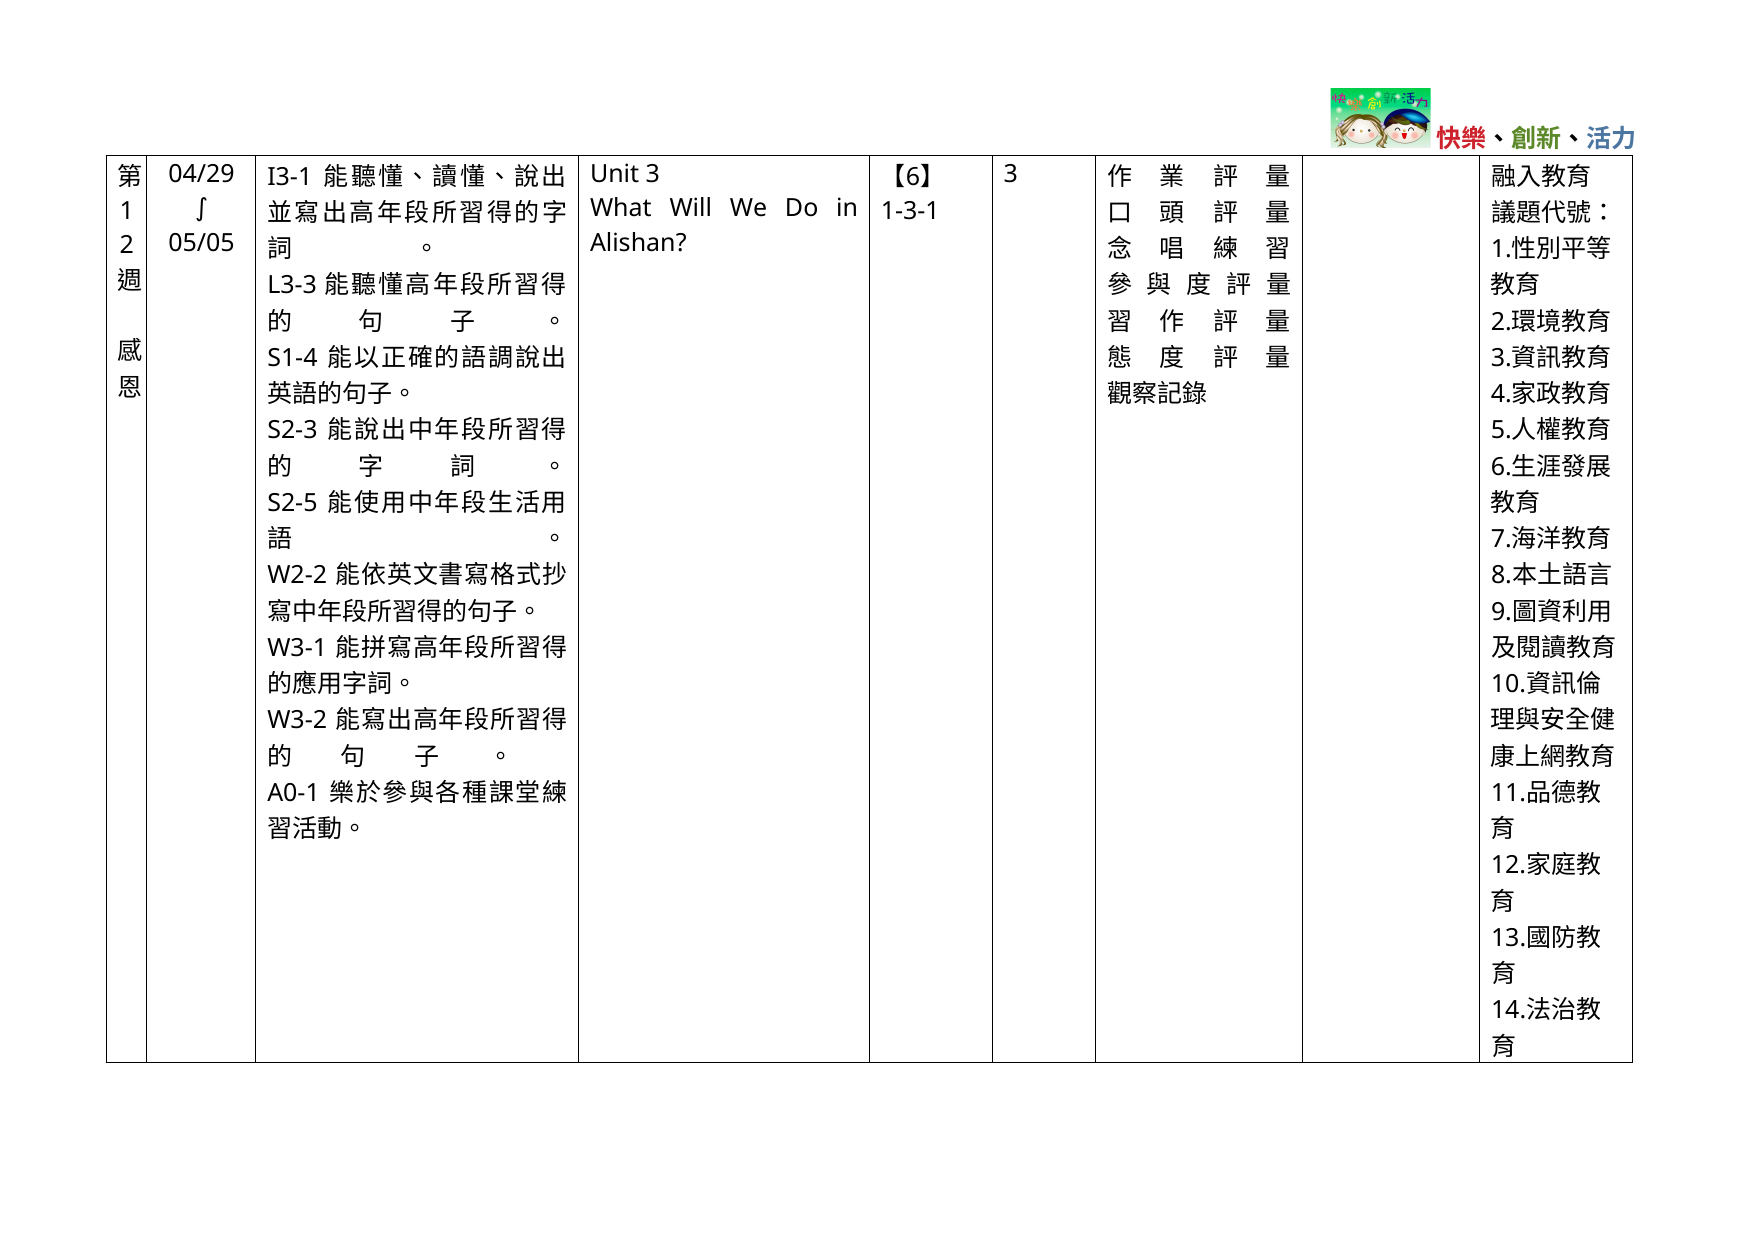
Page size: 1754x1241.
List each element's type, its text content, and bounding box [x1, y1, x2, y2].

table_cell 3 [993, 156, 1095, 1062]
table_cell 作業評量 口頭評量 念唱練習 參與度評量 習作評量 態度評量 觀察記錄 [1096, 156, 1302, 1062]
table_cell I3-1 能聽懂、讀懂、說出並寫出高年段所習得的字詞。 L3-3能聽懂高年段所習得的句子。 S1-4 能以正確的語調說出英語的句子。 S2-3 能說出中年段所習得的字詞。 S2-5 能使用中年段生活用語。 W2-2 能依英文書寫格式抄寫中年段所習得的句子。 W3-1 能拼寫高年段所習得的應用字詞。 W3-2 能寫出高年段所習得的句子。 A0-1 樂於參與各種課堂練習活動。 [256, 156, 578, 1062]
table_cell 【6】 1-3-1 [870, 156, 992, 1062]
table_cell [1303, 156, 1479, 1062]
table_cell 融入教育 議題代號： 1.性別平等教育 2.環境教育 3.資訊教育 4.家政教育 5.人權教育 6.生涯發展教育 7.海洋教育 8.本土語言 9.圖資利用及閱讀教育 10.資訊倫理與安全健康上網教育 11.品德教育 12.家庭教育 13.國防教育 14.法治教育 [1480, 156, 1632, 1062]
table_cell 04/29 ∫ 05/05 [147, 156, 255, 1062]
picture [1330, 88, 1431, 148]
table_cell Unit 3 What Will We Do in Alishan? [579, 156, 869, 1062]
table_cell 第 12 週 感恩 [107, 156, 146, 1062]
